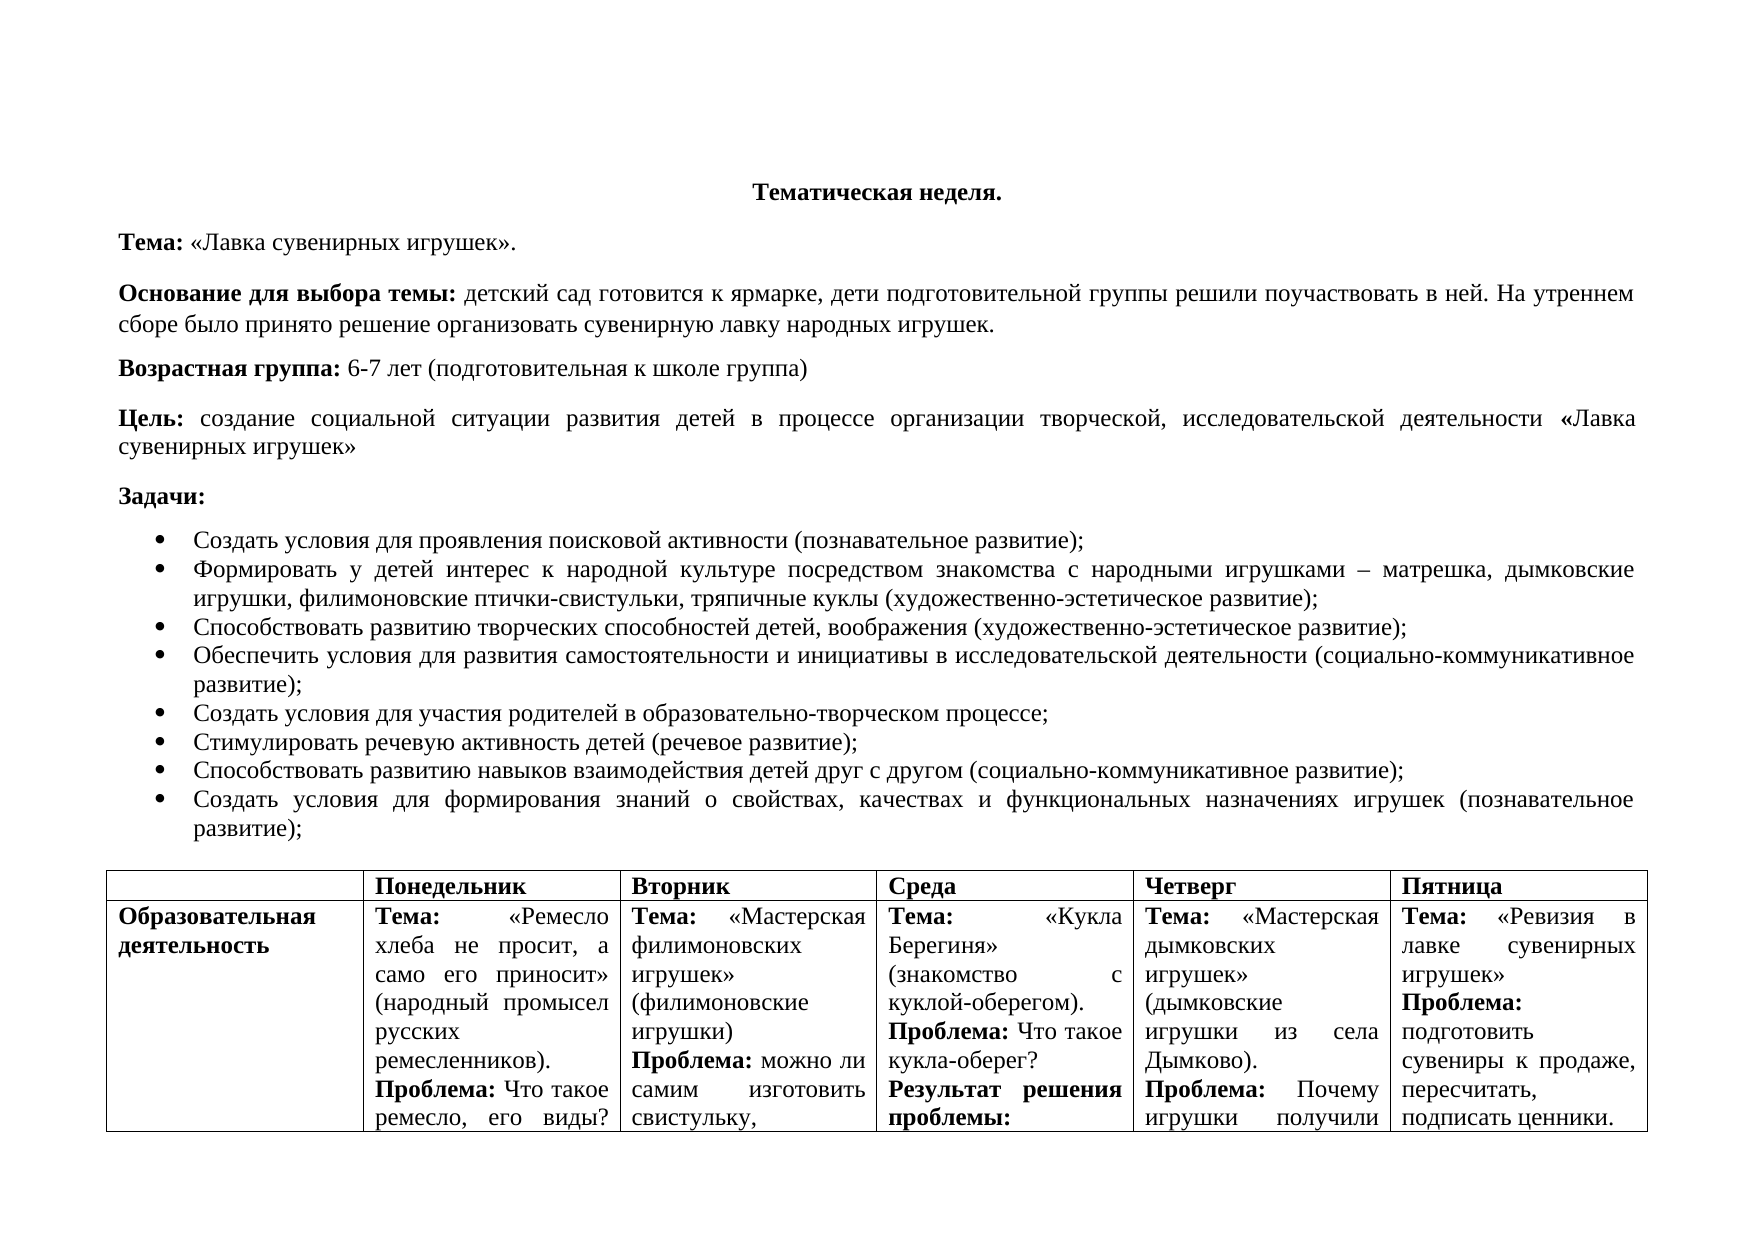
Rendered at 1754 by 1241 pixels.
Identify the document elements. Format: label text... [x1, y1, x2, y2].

table_header Понедельник [364, 871, 620, 900]
table_header Вторник [621, 871, 876, 900]
text Основание для выбора темы: детский сад готовится к ярмарке, дети подготовительной группы решили поучаствовать в ней. На утреннем сборе было принято решение организовать сувенирную лавку народных игрушек. [118, 276, 1636, 337]
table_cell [364, 901, 620, 1131]
list Создать условия для формирования знаний о свойствах, качествах и функциональных назначениях игрушек (познавательное развитие); [156, 784, 1636, 842]
list Создать условия для участия родителей в образовательно-творческом процессе; [156, 698, 1636, 727]
table_header [107, 871, 363, 900]
list Обеспечить условия для развития самостоятельности и инициативы в исследовательской деятельности (социально-коммуникативное развитие); [156, 640, 1636, 698]
text Цель: создание социальной ситуации развития детей в процессе организации творческой, исследовательской деятельности «Лавка сувенирных игрушек» [118, 403, 1636, 460]
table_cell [1134, 901, 1390, 1131]
table_header Четверг [1134, 871, 1390, 900]
text Возрастная группа: 6-7 лет (подготовительная к школе группа) [118, 353, 1636, 382]
text Тематическая неделя. [118, 177, 1636, 206]
text Тема: «Лавка сувенирных игрушек». [118, 227, 1636, 256]
list Создать условия для проявления поисковой активности (познавательное развитие); [156, 525, 1636, 554]
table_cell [107, 901, 363, 1131]
table_header Среда [877, 871, 1133, 900]
list Способствовать развитию творческих способностей детей, воображения (художественно-эстетическое развитие); [156, 612, 1636, 640]
text Задачи: [118, 481, 1636, 510]
list Формировать у детей интерес к народной культуре посредством знакомства с народными игрушками – матрешка, дымковские игрушки, филимоновские птички-свистульки, тряпичные куклы (художественно-эстетическое развитие); [156, 554, 1636, 612]
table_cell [1391, 901, 1647, 1131]
list Стимулировать речевую активность детей (речевое развитие); [156, 727, 1636, 755]
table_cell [877, 901, 1133, 1131]
list Способствовать развитию навыков взаимодействия детей друг с другом (социально-коммуникативное развитие); [156, 755, 1636, 784]
table_header Пятница [1391, 871, 1647, 900]
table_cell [621, 901, 876, 1131]
